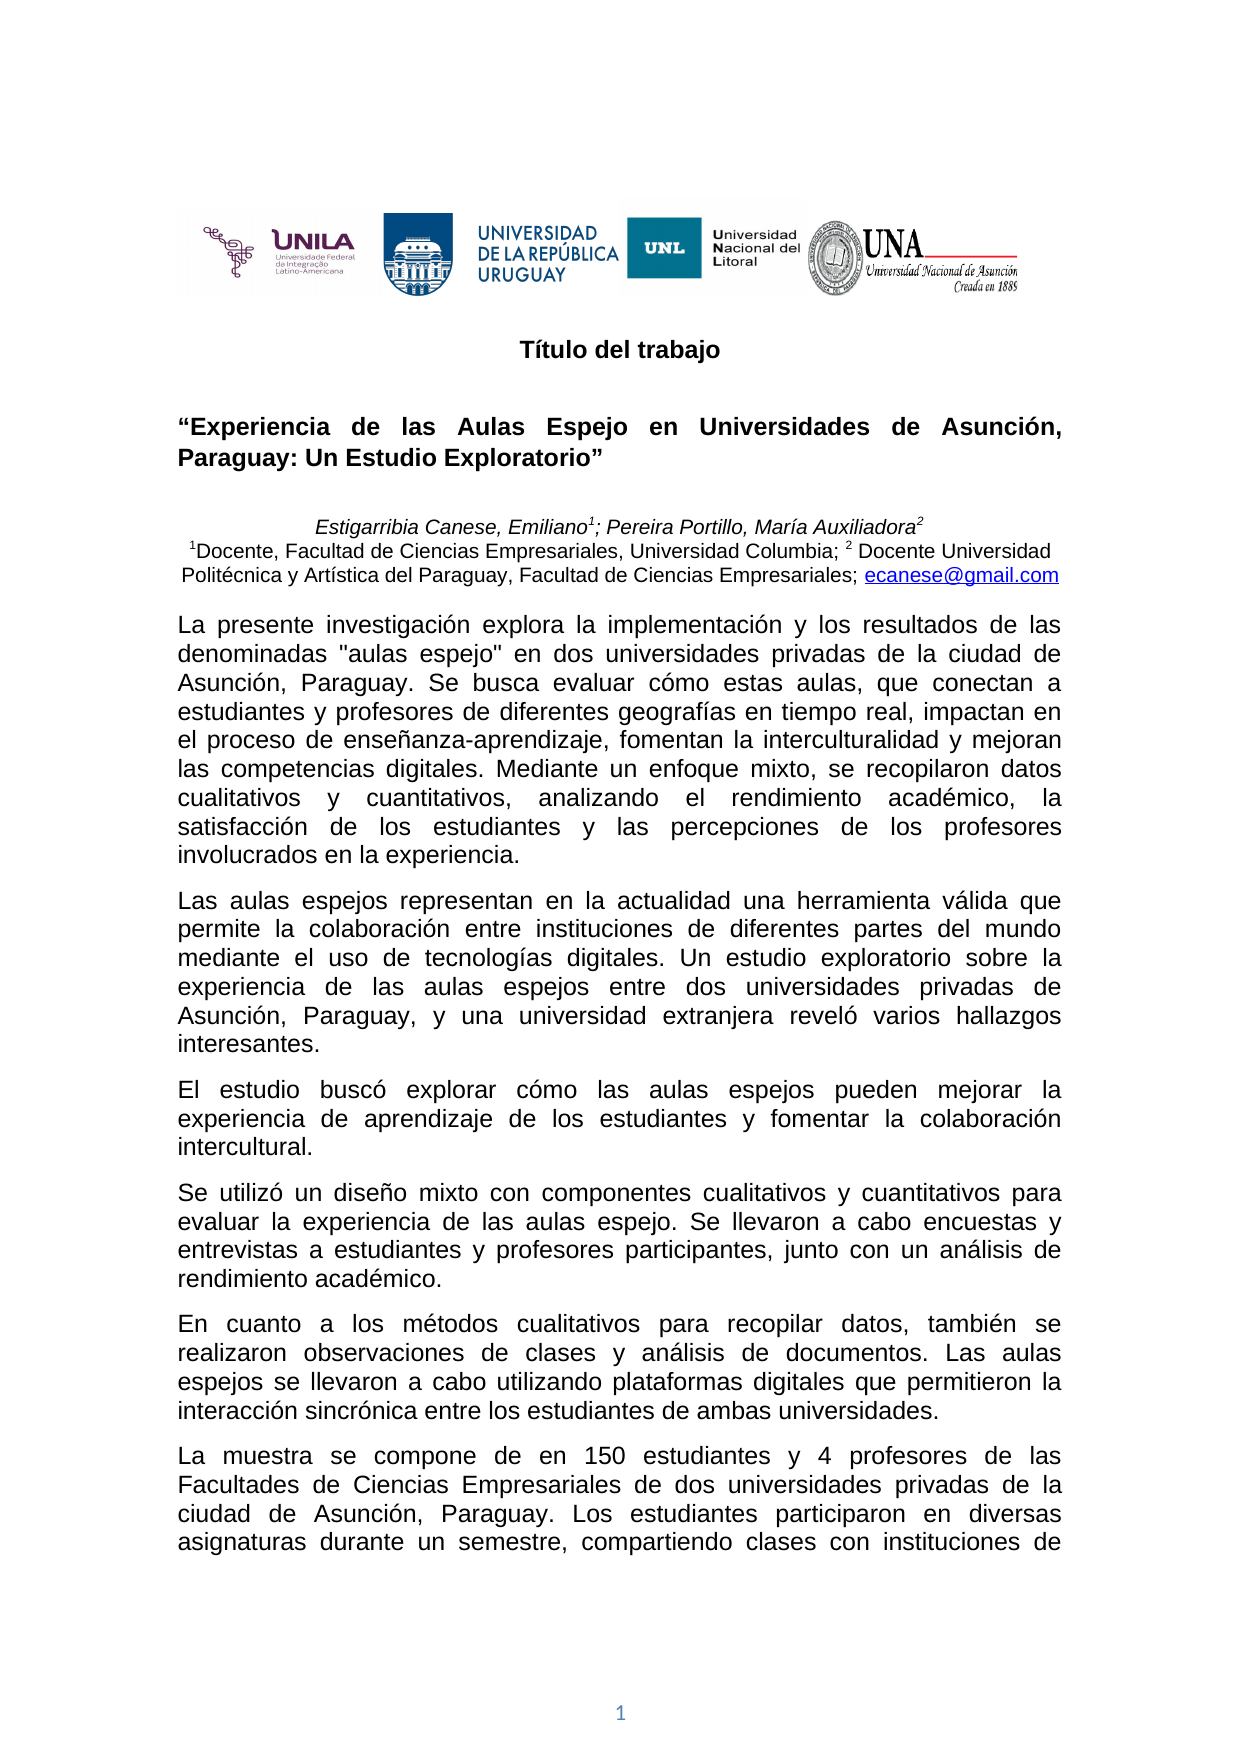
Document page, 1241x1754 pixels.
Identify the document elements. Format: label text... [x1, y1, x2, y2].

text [177, 1441, 1063, 1556]
text “Experiencia de las Aulas Espejo en Universidades de Asunción, Paraguay: Un Estudio Exploratorio” [177, 412, 1063, 472]
text En cuanto a los métodos cualitativos para recopilar datos, también se realizaron observaciones de clases y análisis de documentos. Las aulas espejos se llevaron a cabo utilizando plataformas digitales que permitieron la interacción sincrónica entre los estudiantes de ambas universidades. [177, 1309, 1063, 1424]
text Título del trabajo [177, 335, 1063, 364]
text Estigarribia Canese, Emiliano1; Pereira Portillo, María Auxiliadora2 [177, 514, 1063, 538]
text El estudio buscó explorar cómo las aulas espejos pueden mejorar la experiencia de aprendizaje de los estudiantes y fomentar la colaboración intercultural. [177, 1075, 1063, 1161]
picture [177, 197, 1018, 296]
text Se utilizó un diseño mixto con componentes cualitativos y cuantitativos para evaluar la experiencia de las aulas espejo. Se llevaron a cabo encuestas y entrevistas a estudiantes y profesores participantes, junto con un análisis de rendimiento académico. [177, 1178, 1063, 1293]
text 1Docente, Facultad de Ciencias Empresariales, Universidad Columbia; 2 Docente Universidad Politécnica y Artística del Paraguay, Facultad de Ciencias Empresariales; ecanese@gmail.com [177, 538, 1063, 586]
text La presente investigación explora la implementación y los resultados de las denominadas "aulas espejo" en dos universidades privadas de la ciudad de Asunción, Paraguay. Se busca evaluar cómo estas aulas, que conectan a estudiantes y profesores de diferentes geografías en tiempo real, impactan en el proceso de enseñanza-aprendizaje, fomentan la interculturalidad y mejoran las competencias digitales. Mediante un enfoque mixto, se recopilaron datos cualitativos y cuantitativos, analizando el rendimiento académico, la satisfacción de los estudiantes y las percepciones de los profesores involucrados en la experiencia. [177, 610, 1063, 869]
text Las aulas espejos representan en la actualidad una herramienta válida que permite la colaboración entre instituciones de diferentes partes del mundo mediante el uso de tecnologías digitales. Un estudio exploratorio sobre la experiencia de las aulas espejos entre dos universidades privadas de Asunción, Paraguay, y una universidad extranjera reveló varios hallazgos interesantes. [177, 886, 1063, 1058]
